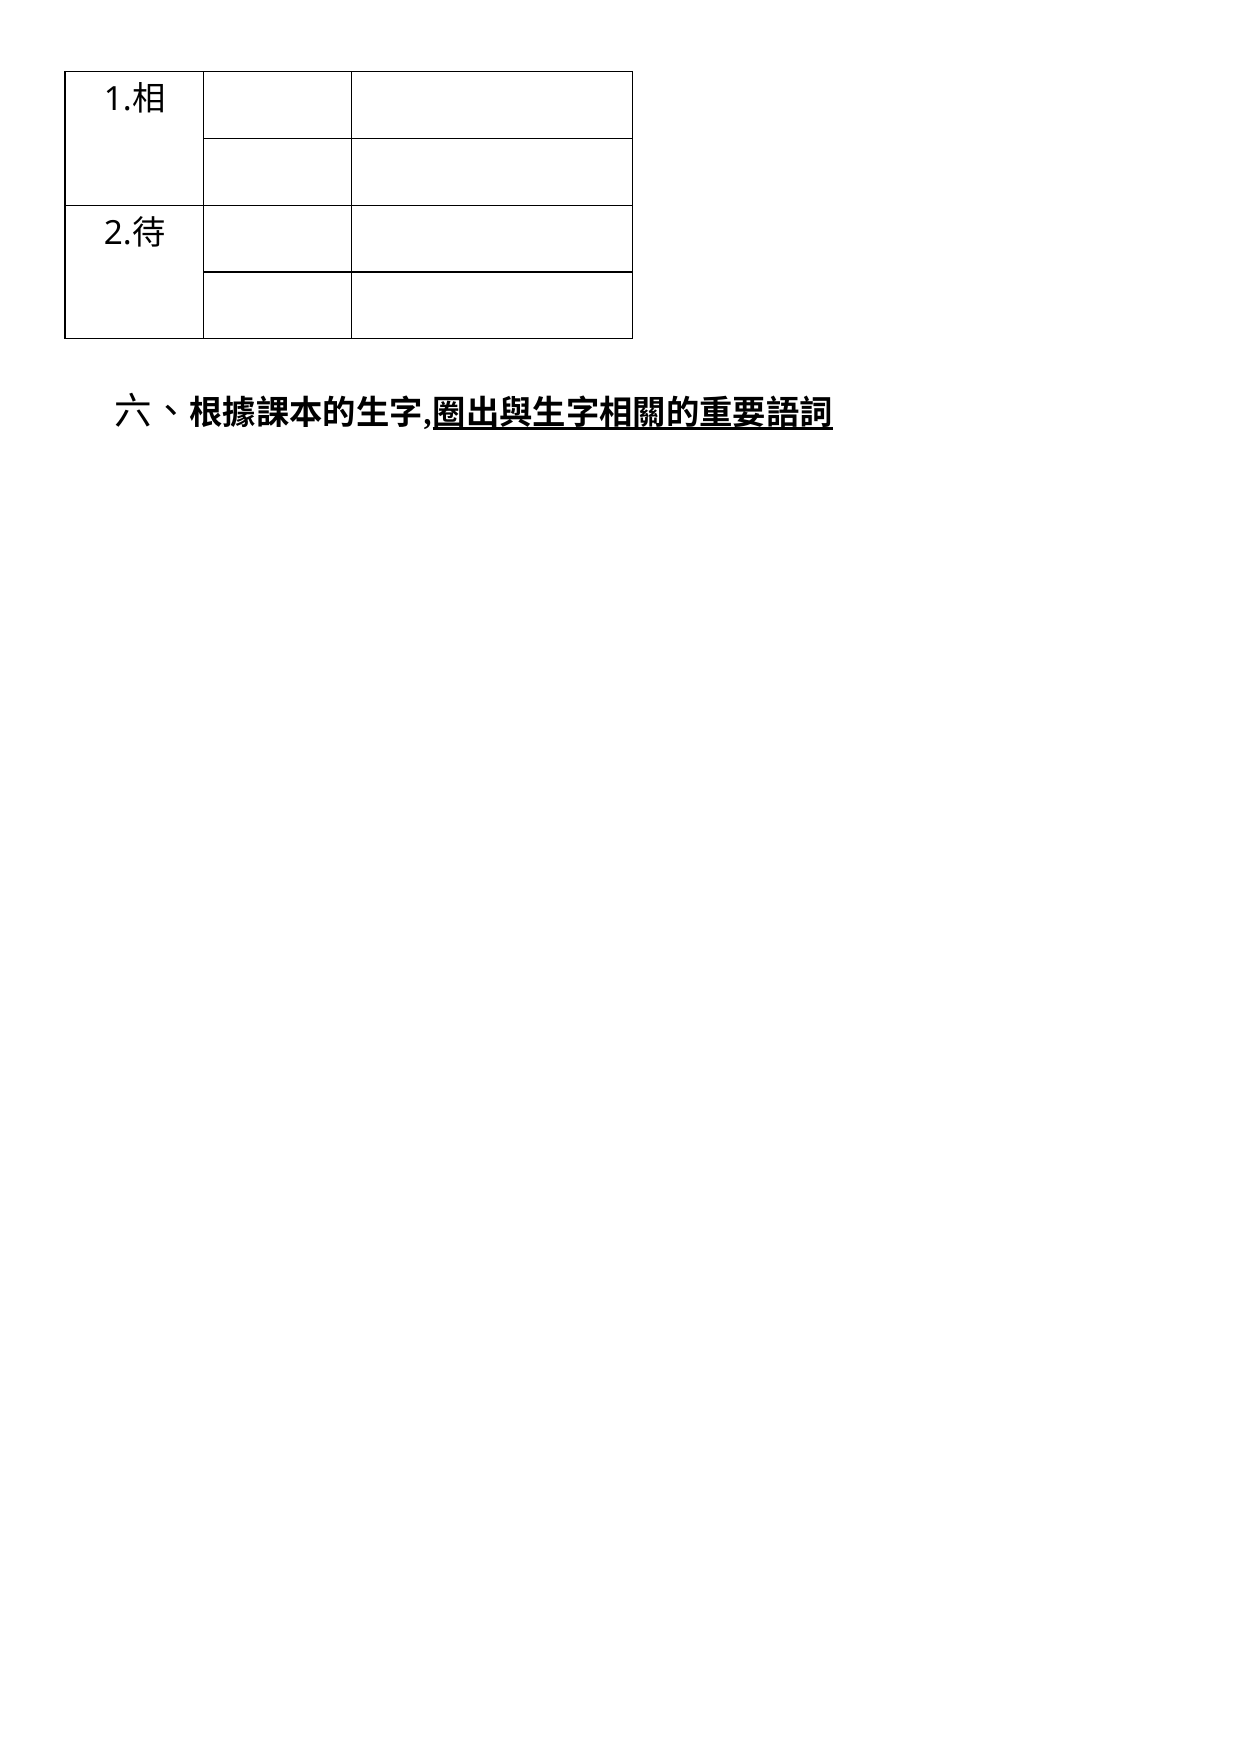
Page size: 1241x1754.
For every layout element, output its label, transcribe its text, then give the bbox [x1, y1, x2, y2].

table_cell [204, 273, 351, 338]
table_cell [204, 206, 351, 271]
table_cell 2.待 [66, 206, 203, 338]
text 六、根據課本的生字,圈出與生字相關的重要語詞 [77, 71, 1163, 446]
table_cell [352, 273, 632, 338]
table_header 1.相 [66, 72, 203, 204]
table_cell [352, 206, 632, 271]
table_header [352, 72, 632, 138]
table_cell [204, 139, 351, 204]
table_header [204, 72, 351, 138]
table_cell [352, 139, 632, 204]
